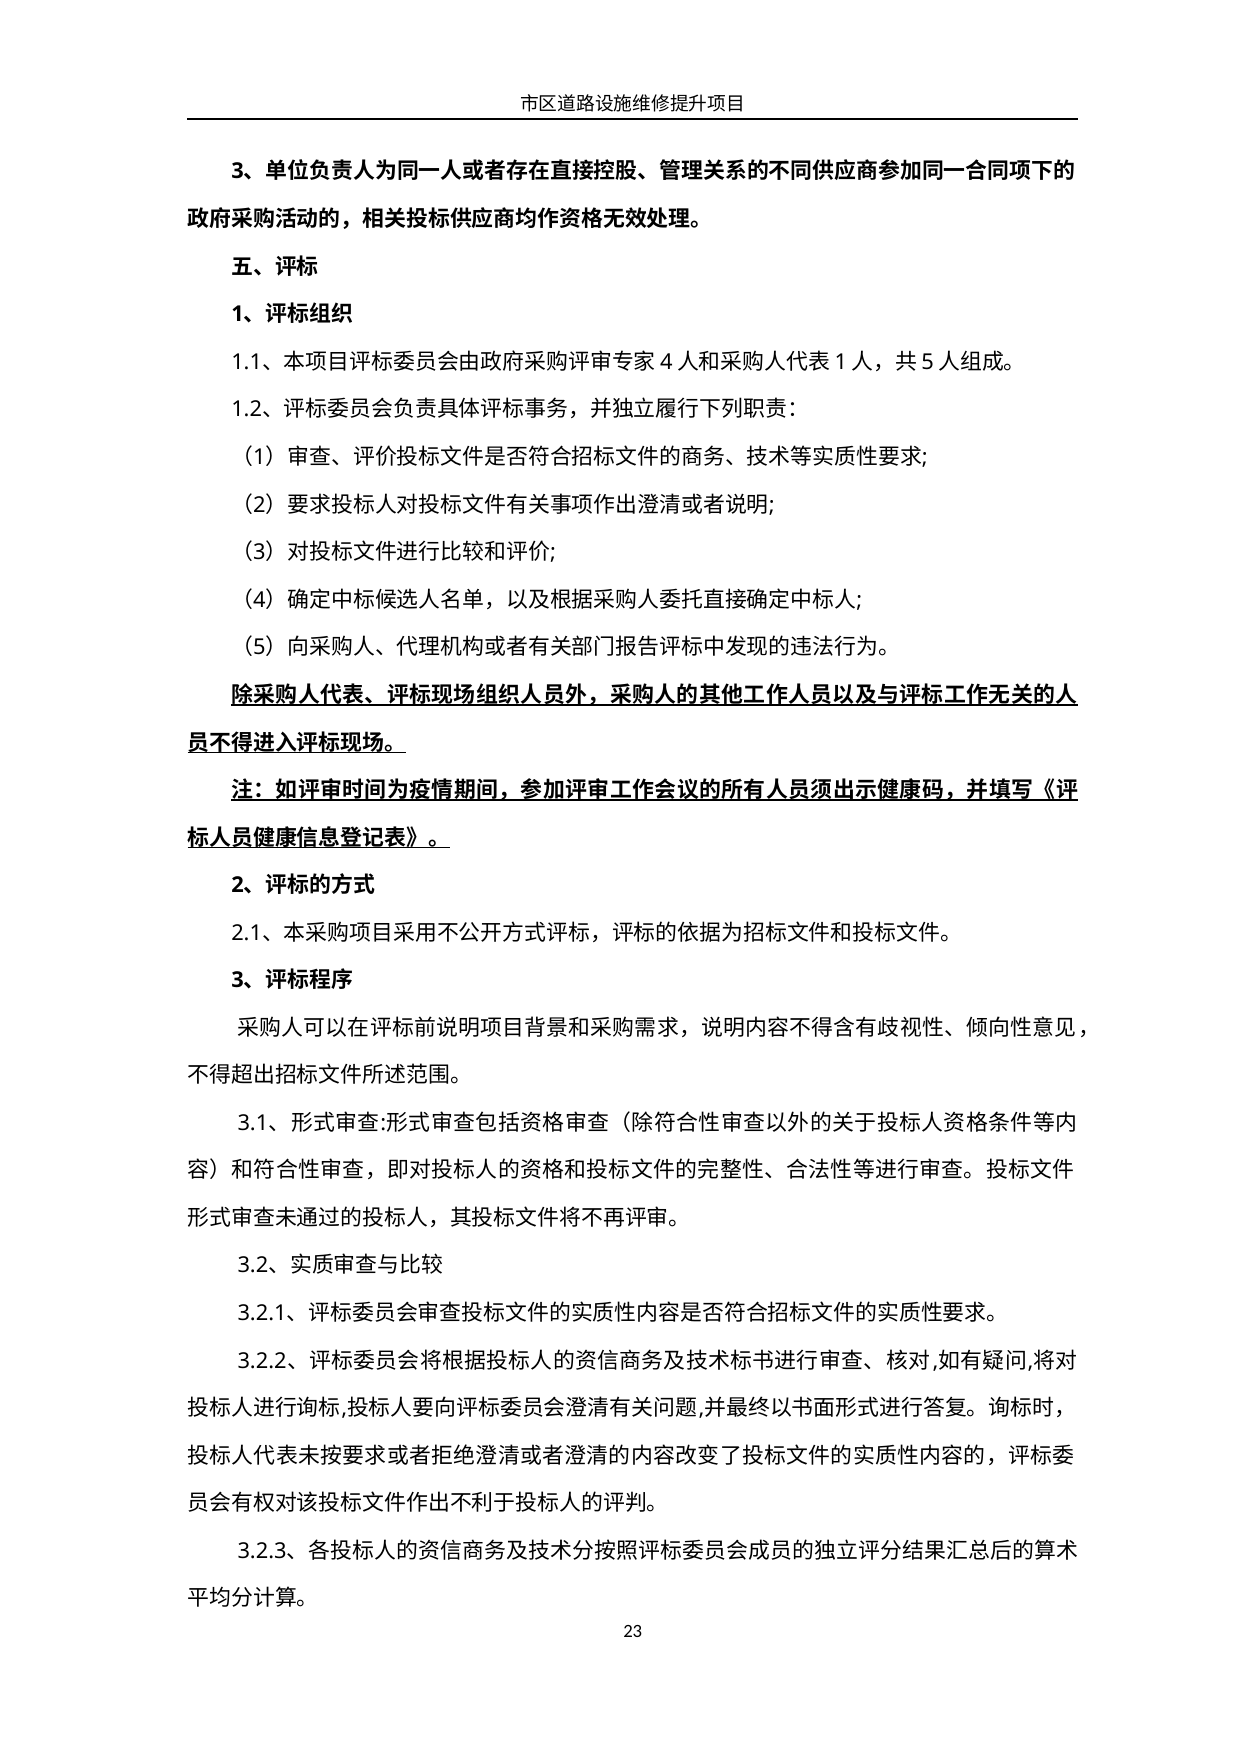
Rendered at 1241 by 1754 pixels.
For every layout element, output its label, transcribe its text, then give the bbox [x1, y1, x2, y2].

text （4）确定中标候选人名单，以及根据采购人委托直接确定中标人; [187, 582, 1078, 613]
text 采购人可以在评标前说明项目背景和采购需求，说明内容不得含有歧视性、倾向性意见，不得超出招标文件所述范围。 [187, 1010, 1078, 1089]
text 3.2.2、评标委员会将根据投标人的资信商务及技术标书进行审查、核对,如有疑问,将对投标人进行询标,投标人要向评标委员会澄清有关问题,并最终以书面形式进行答复。询标时，投标人代表未按要求或者拒绝澄清或者澄清的内容改变了投标文件的实质性内容的，评标委员会有权对该投标文件作出不利于投标人的评判。 [187, 1343, 1078, 1517]
text 3、单位负责人为同一人或者存在直接控股、管理关系的不同供应商参加同一合同项下的政府采购活动的，相关投标供应商均作资格无效处理。 [187, 153, 1078, 233]
text （5）向采购人、代理机构或者有关部门报告评标中发现的违法行为。 [187, 629, 1078, 661]
text 1.1、本项目评标委员会由政府采购评审专家4人和采购人代表1人，共5人组成。 [187, 344, 1078, 376]
text 3、评标程序 [187, 962, 1078, 994]
text 1.2、评标委员会负责具体评标事务，并独立履行下列职责： [187, 391, 1078, 423]
text 1、评标组织 [187, 296, 1078, 328]
text 3.2.3、各投标人的资信商务及技术分按照评标委员会成员的独立评分结果汇总后的算术平均分计算。 [187, 1533, 1078, 1612]
text （3）对投标文件进行比较和评价; [187, 534, 1078, 566]
text 注：如评审时间为疫情期间，参加评审工作会议的所有人员须出示健康码，并填写《评标人员健康信息登记表》。 [187, 772, 1078, 851]
text （2）要求投标人对投标文件有关事项作出澄清或者说明; [187, 487, 1078, 518]
text 3.1、形式审查:形式审查包括资格审查（除符合性审查以外的关于投标人资格条件等内容）和符合性审查，即对投标人的资格和投标文件的完整性、合法性等进行审查。投标文件形式审查未通过的投标人，其投标文件将不再评审。 [187, 1105, 1078, 1232]
text 五、评标 [187, 249, 1078, 280]
text 2.1、本采购项目采用不公开方式评标，评标的依据为招标文件和投标文件。 [187, 914, 1078, 946]
text 3.2、实质审查与比较 [187, 1247, 1078, 1279]
text 3.2.1、评标委员会审查投标文件的实质性内容是否符合招标文件的实质性要求。 [187, 1295, 1078, 1327]
text 除采购人代表、评标现场组织人员外，采购人的其他工作人员以及与评标工作无关的人员不得进入评标现场。 [187, 677, 1078, 756]
text （1）审查、评价投标文件是否符合招标文件的商务、技术等实质性要求; [187, 439, 1078, 471]
text 2、评标的方式 [187, 867, 1078, 899]
